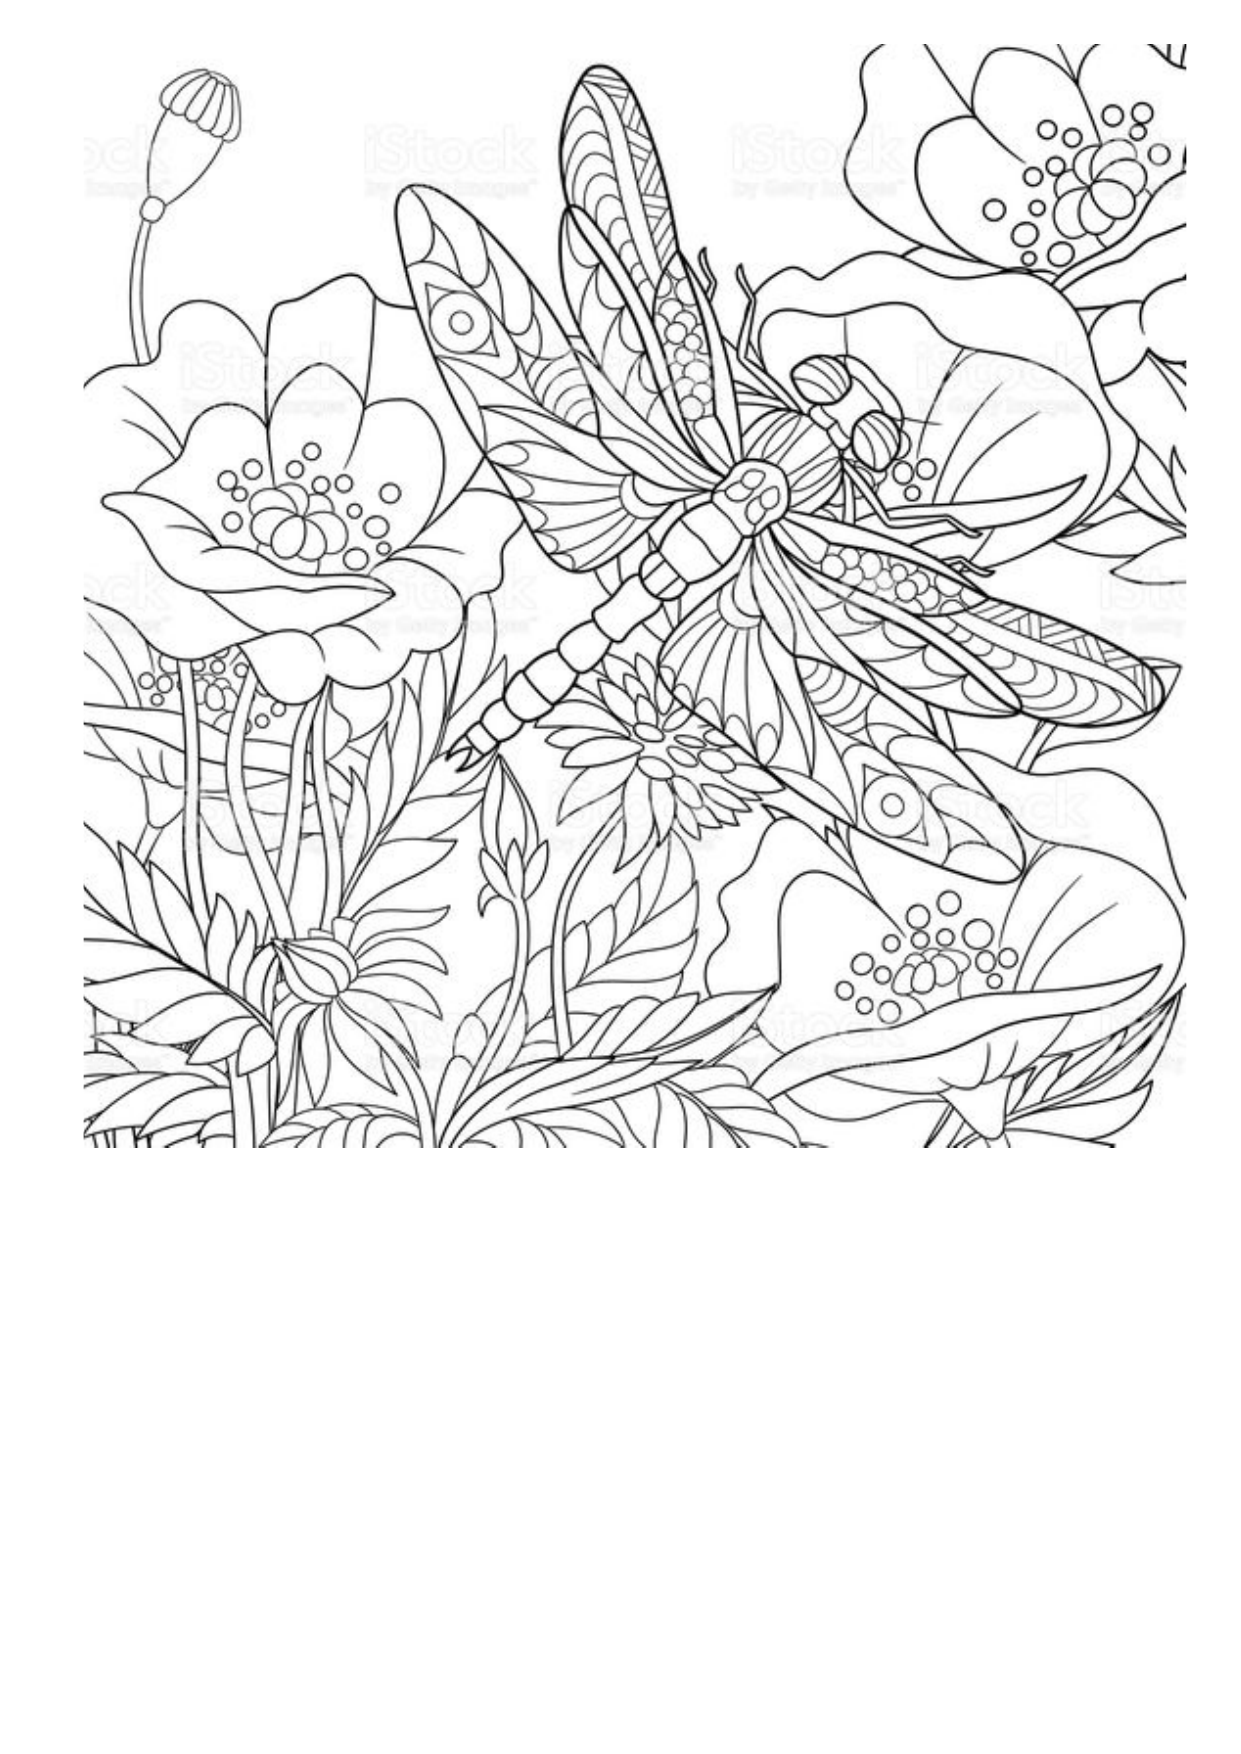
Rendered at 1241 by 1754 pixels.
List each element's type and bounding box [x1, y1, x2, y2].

picture [83, 44, 1187, 1148]
